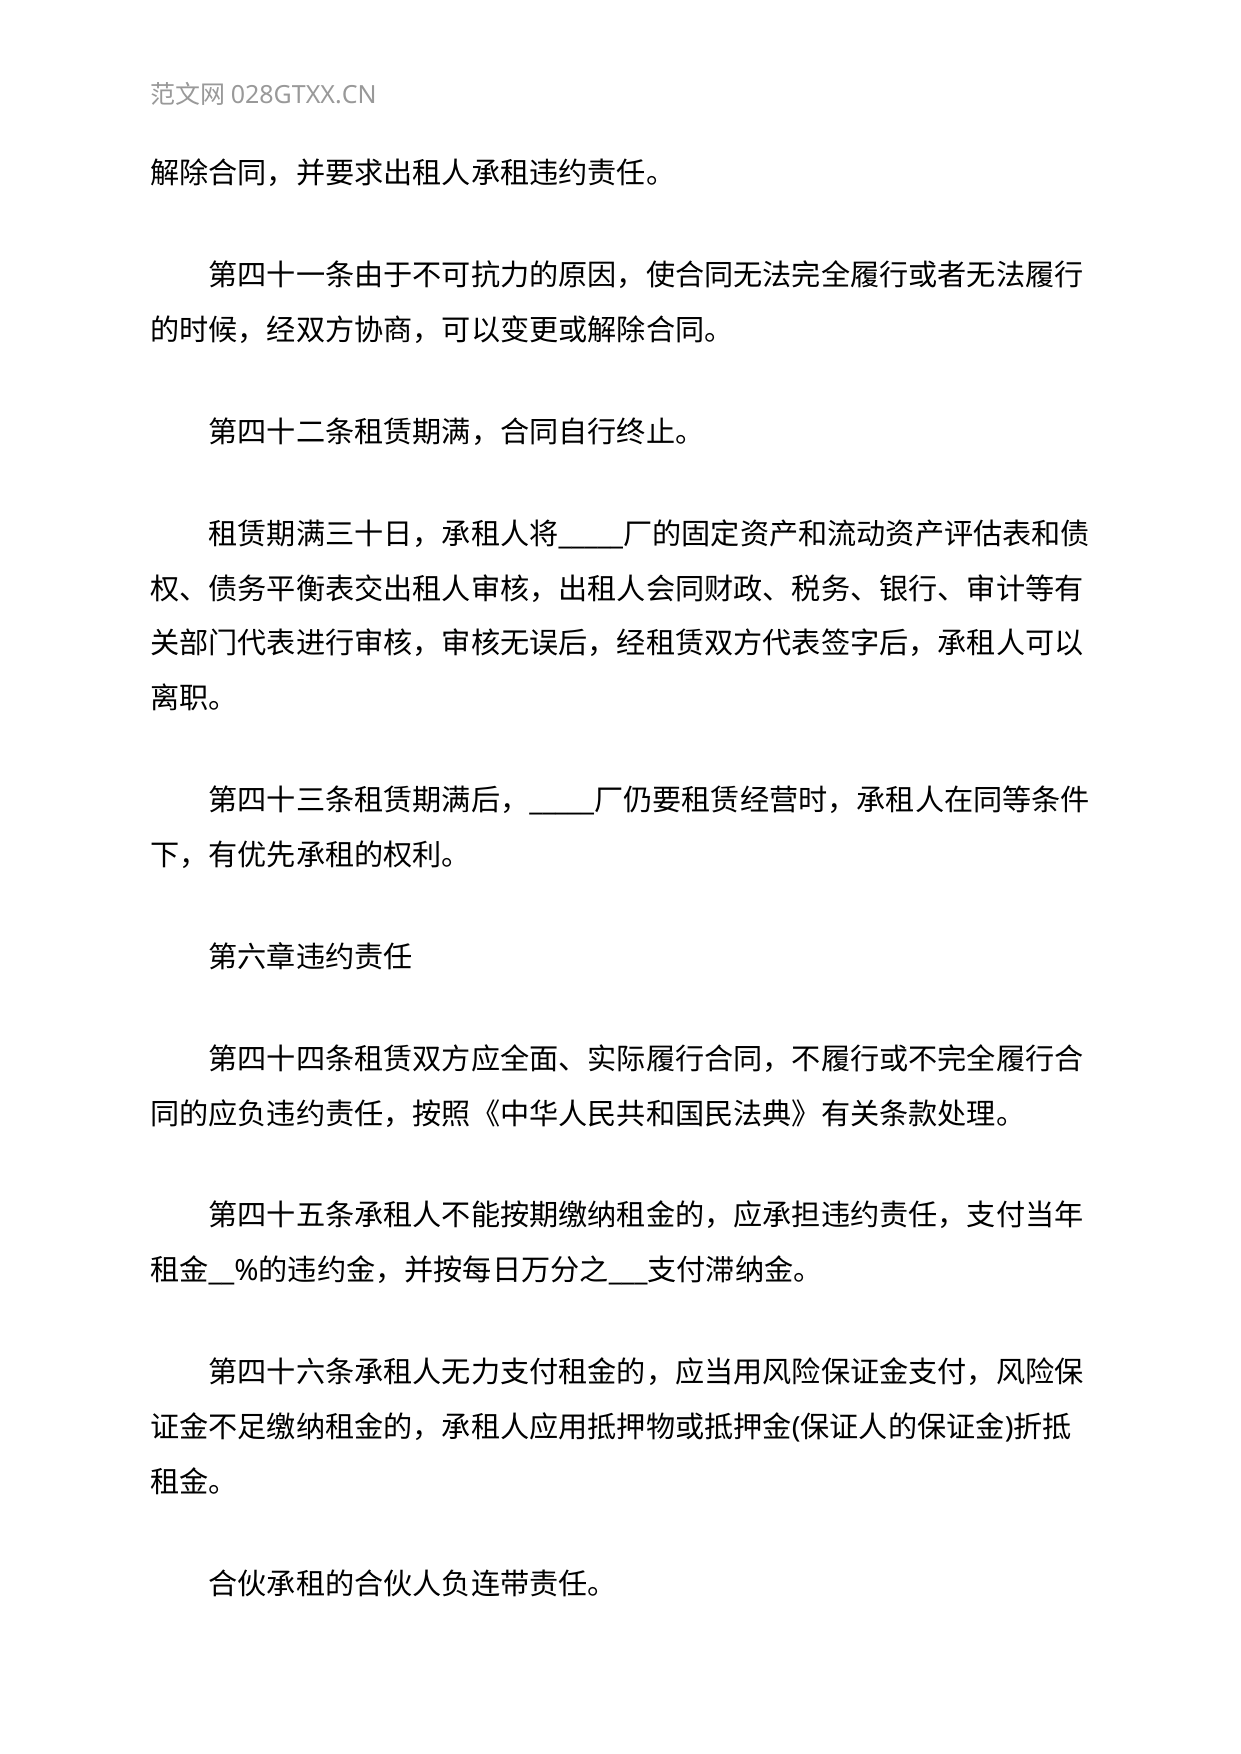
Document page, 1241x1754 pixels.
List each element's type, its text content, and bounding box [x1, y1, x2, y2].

text 第四十五条承租人不能按期缴纳租金的，应承担违约责任，支付当年租金__%的违约金，并按每日万分之___支付滞纳金。 [150, 1192, 1090, 1289]
text 第四十四条租赁双方应全面、实际履行合同，不履行或不完全履行合同的应负违约责任，按照《中华人民共和国民法典》有关条款处理。 [150, 1035, 1090, 1132]
text 合伙承租的合伙人负连带责任。 [150, 1561, 1090, 1603]
text 第六章违约责任 [150, 933, 1090, 976]
text 第四十一条由于不可抗力的原因，使合同无法完全履行或者无法履行的时候，经双方协商，可以变更或解除合同。 [150, 252, 1090, 349]
text 第四十三条租赁期满后，_____厂仍要租赁经营时，承租人在同等条件下，有优先承租的权利。 [150, 777, 1090, 874]
text 第四十二条租赁期满，合同自行终止。 [150, 408, 1090, 451]
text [150, 150, 1090, 192]
text 租赁期满三十日，承租人将_____厂的固定资产和流动资产评估表和债权、债务平衡表交出租人审核，出租人会同财政、税务、银行、审计等有关部门代表进行审核，审核无误后，经租赁双方代表签字后，承租人可以离职。 [150, 510, 1090, 717]
text 第四十六条承租人无力支付租金的，应当用风险保证金支付，风险保证金不足缴纳租金的，承租人应用抵押物或抵押金(保证人的保证金)折抵租金。 [150, 1349, 1090, 1501]
